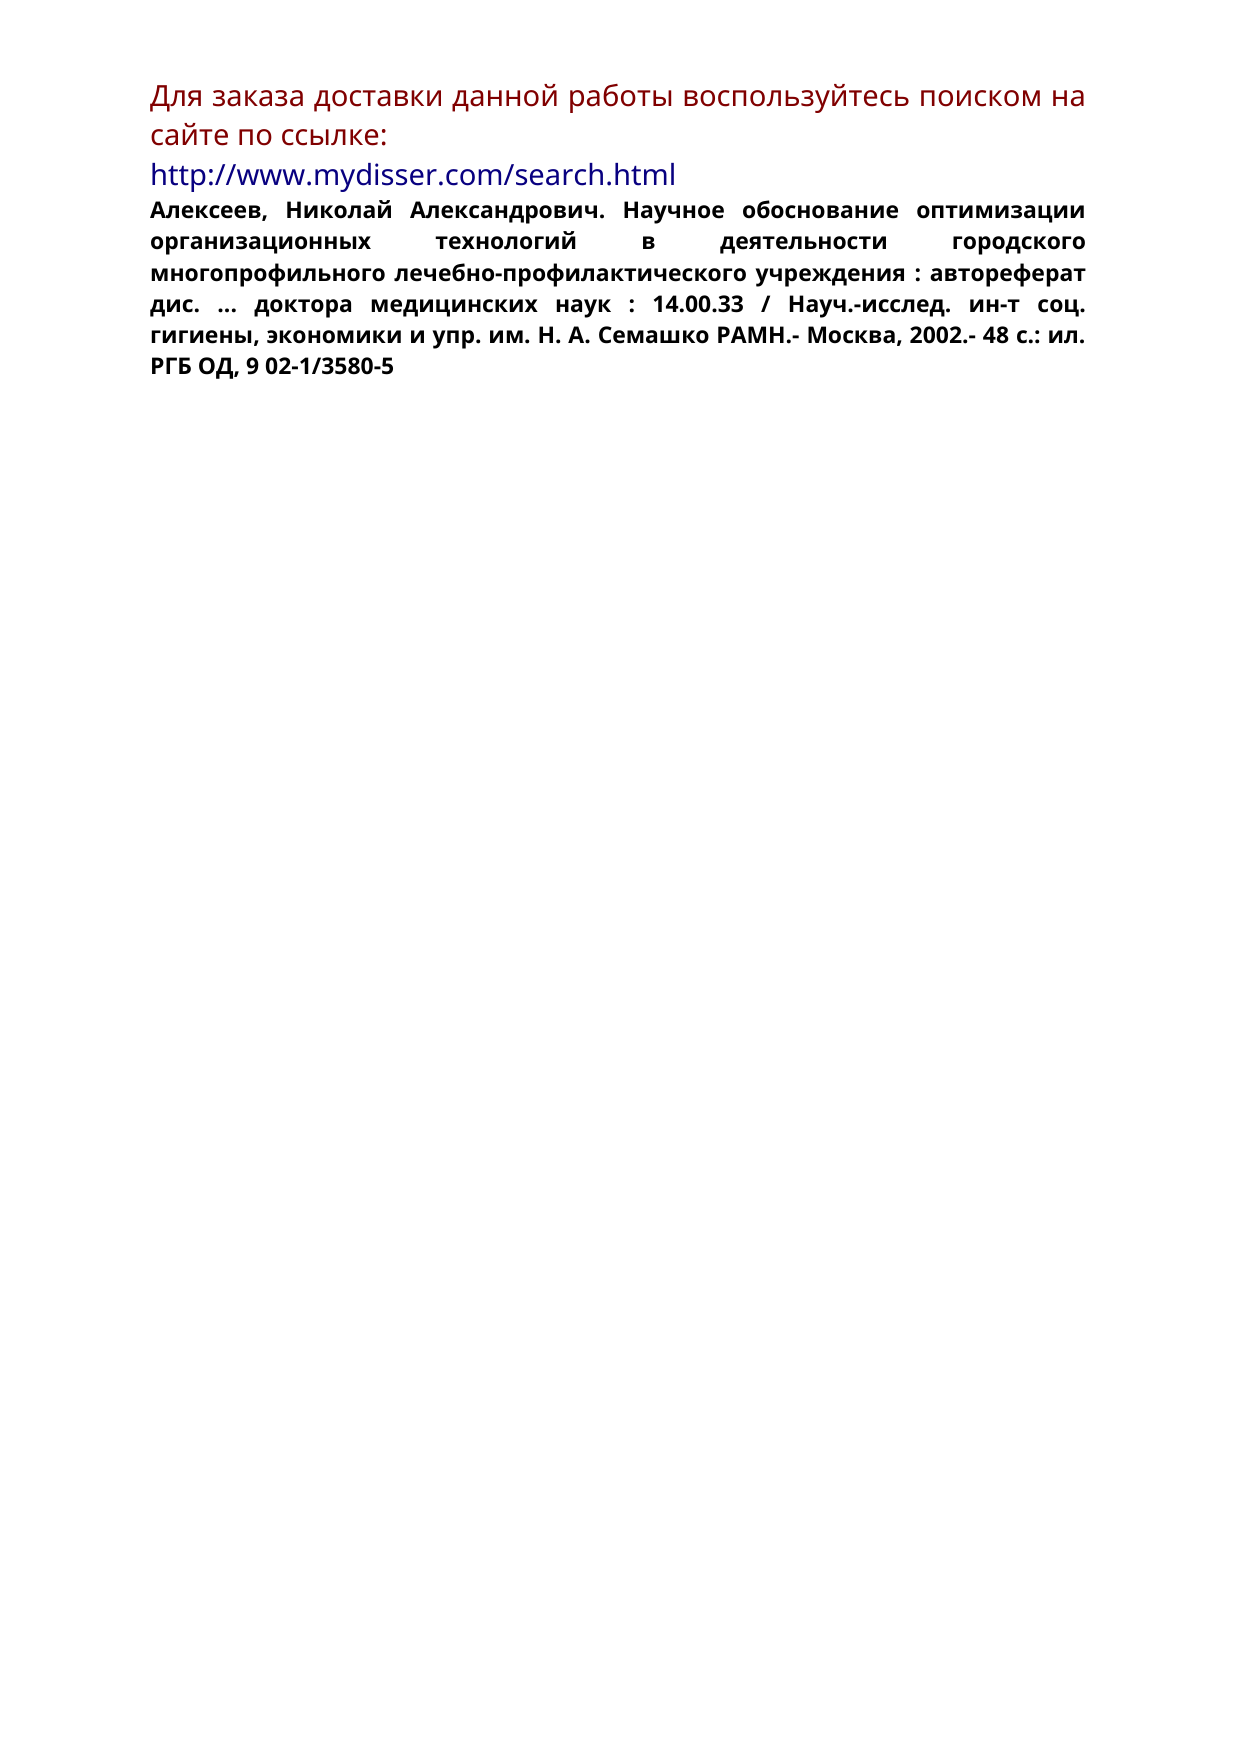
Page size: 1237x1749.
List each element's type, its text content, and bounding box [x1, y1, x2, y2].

text Алексеев, Николай Александрович. Научное обоснование оптимизации организационных технологий в деятельности городского многопрофильного лечебно-профилактического учреждения : автореферат дис. ... доктора медицинских наук : 14.00.33 / Науч.-исслед. ин-т соц. гигиены, экономики и упр. им. Н. А. Семашко РАМН.- Москва, 2002.- 48 с.: ил. РГБ ОД, 9 02-1/3580-5 [150, 194, 1086, 382]
